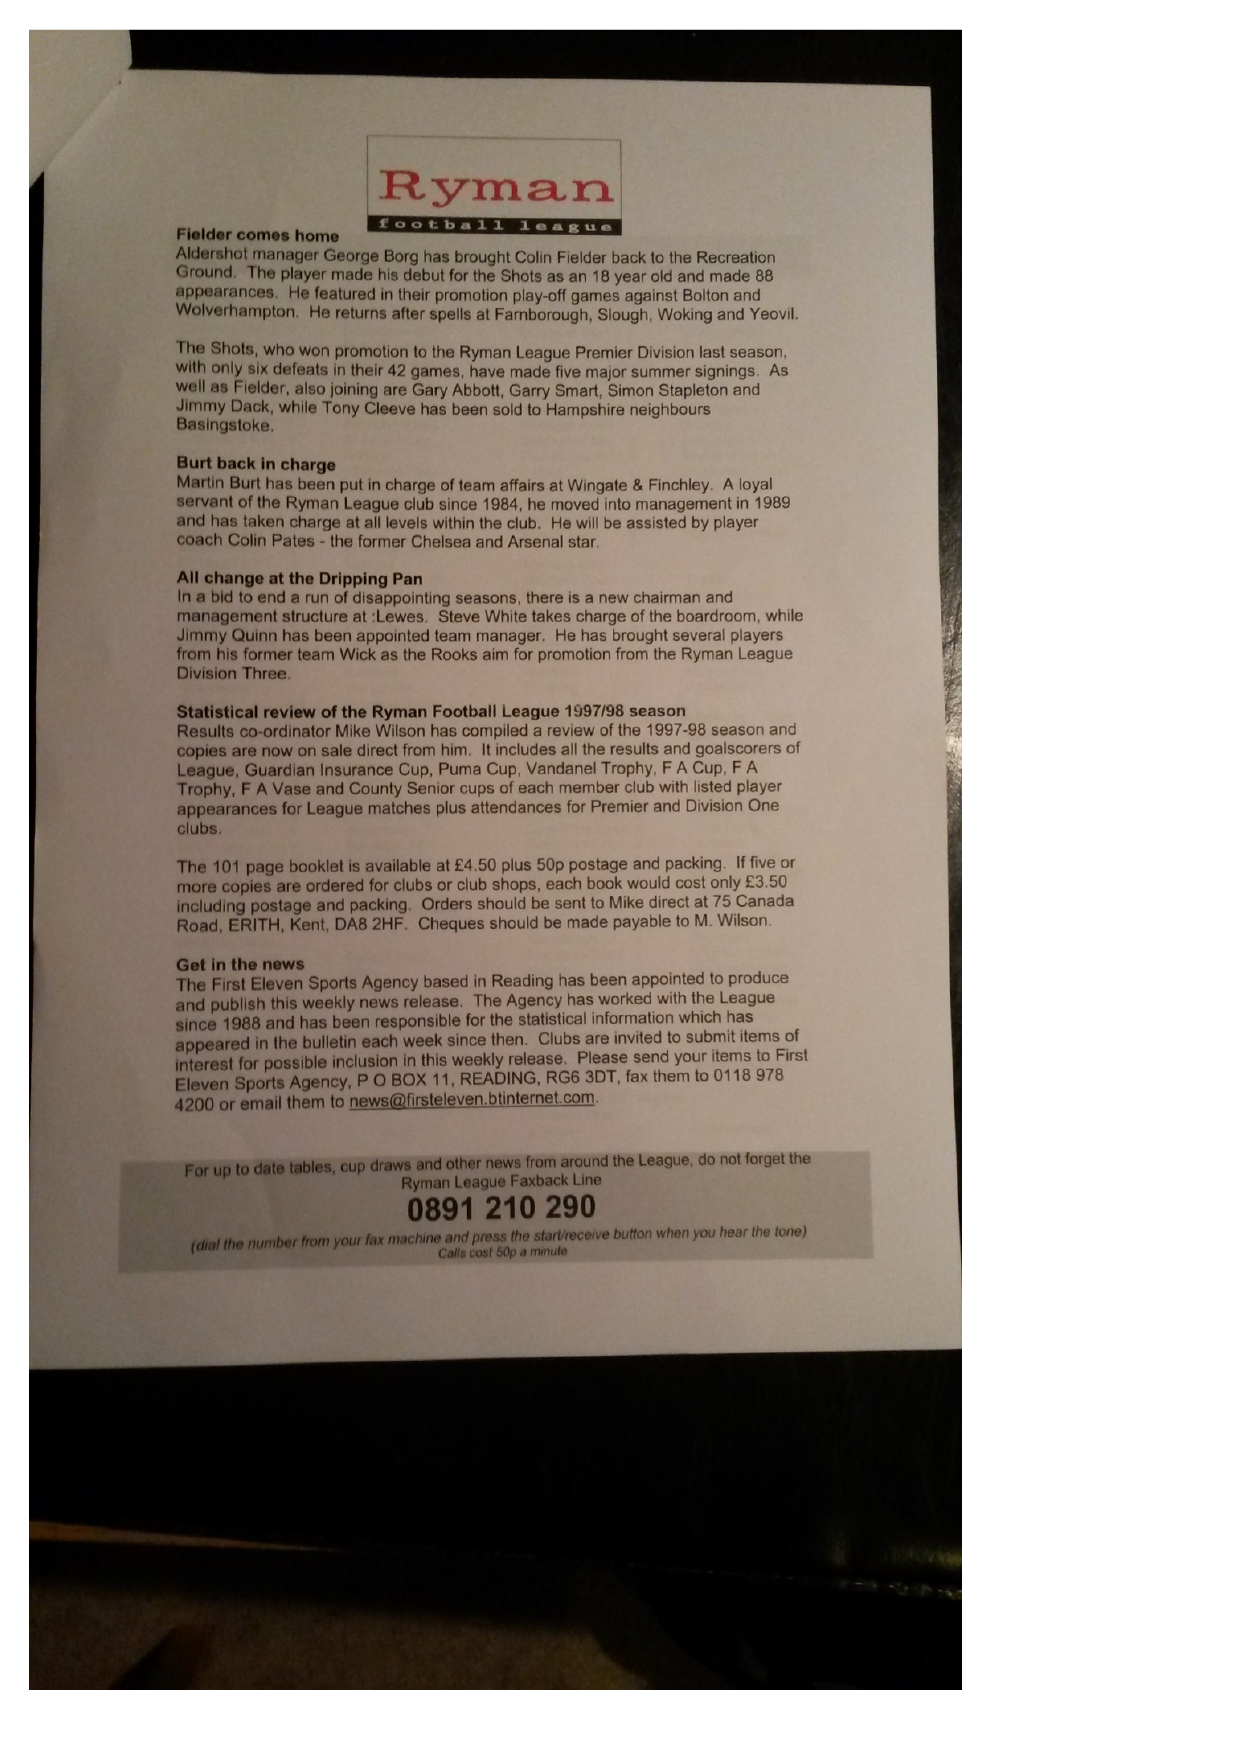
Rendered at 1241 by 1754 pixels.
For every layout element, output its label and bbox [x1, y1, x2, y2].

picture [30, 32, 962, 1690]
